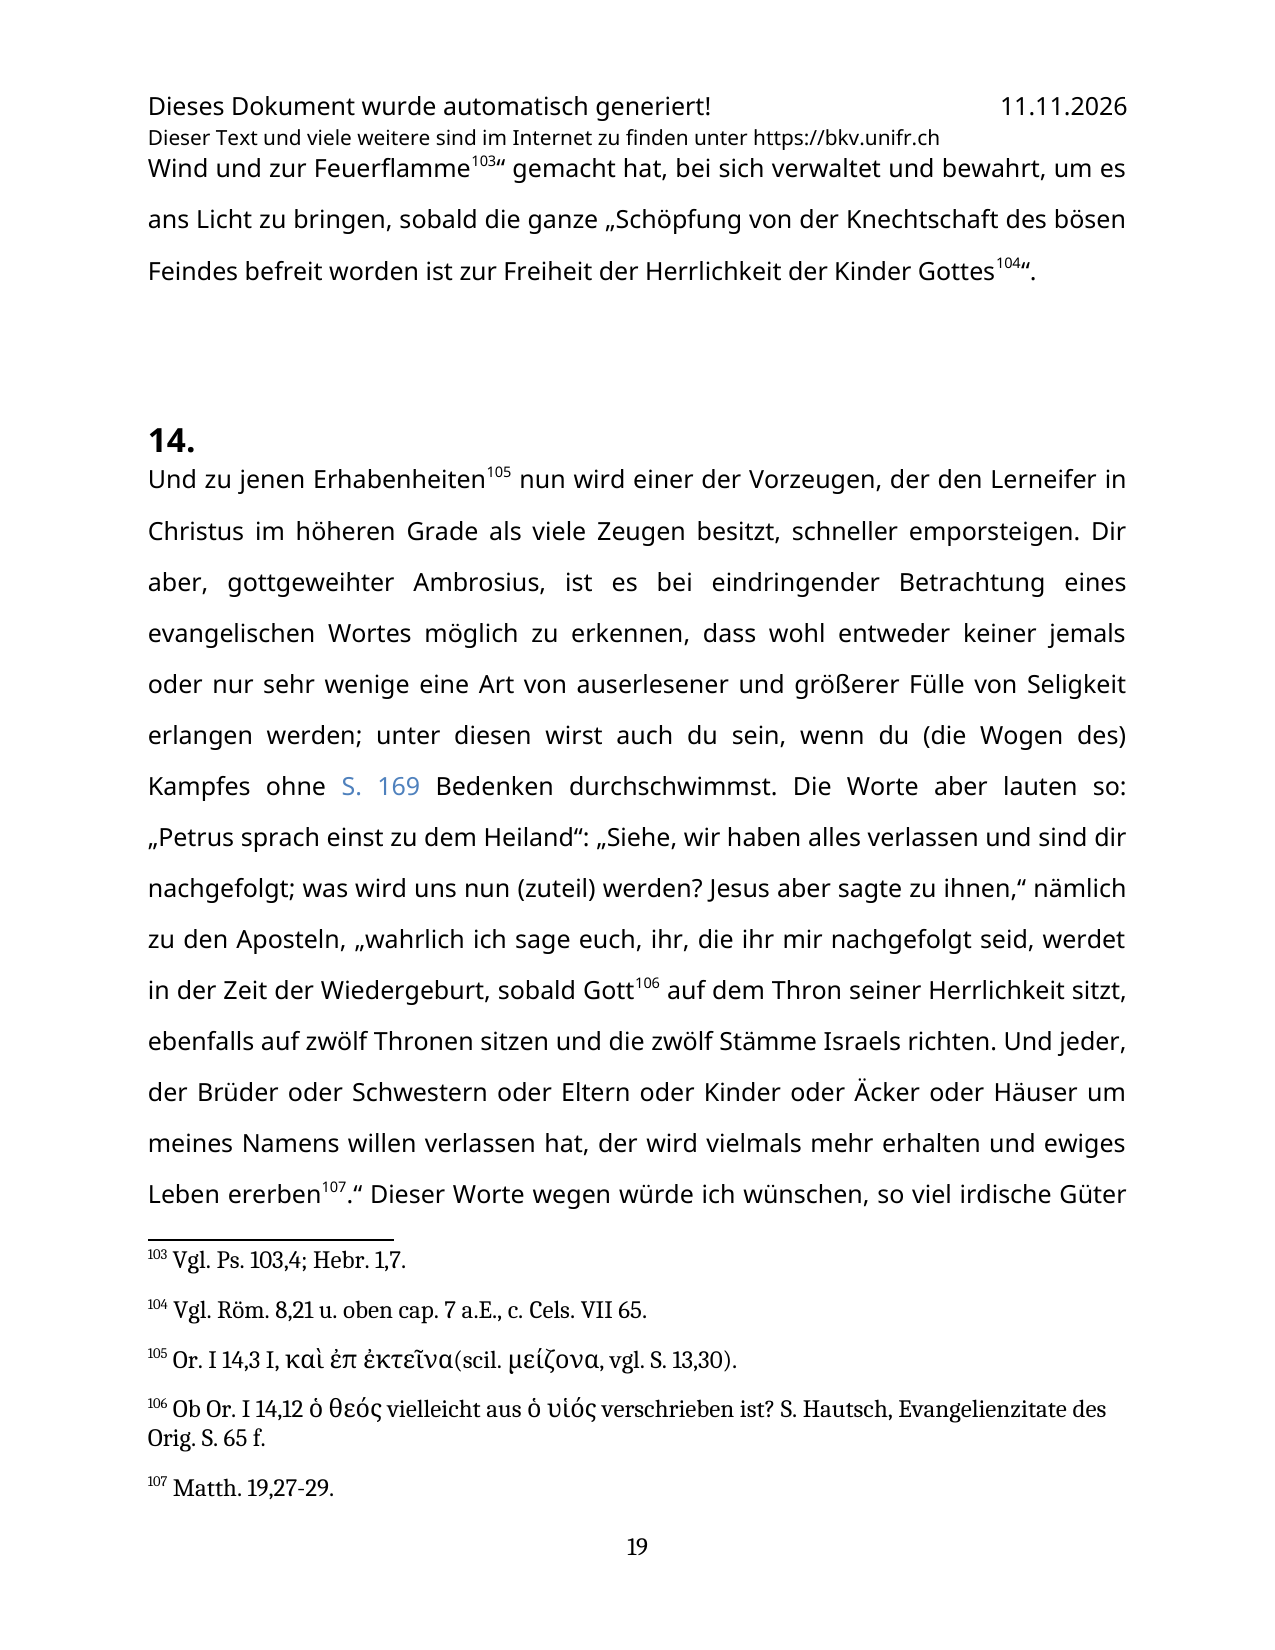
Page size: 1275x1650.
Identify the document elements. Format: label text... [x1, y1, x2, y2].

subtitle 14. [148, 417, 1127, 462]
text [148, 151, 1127, 287]
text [148, 462, 1127, 1211]
